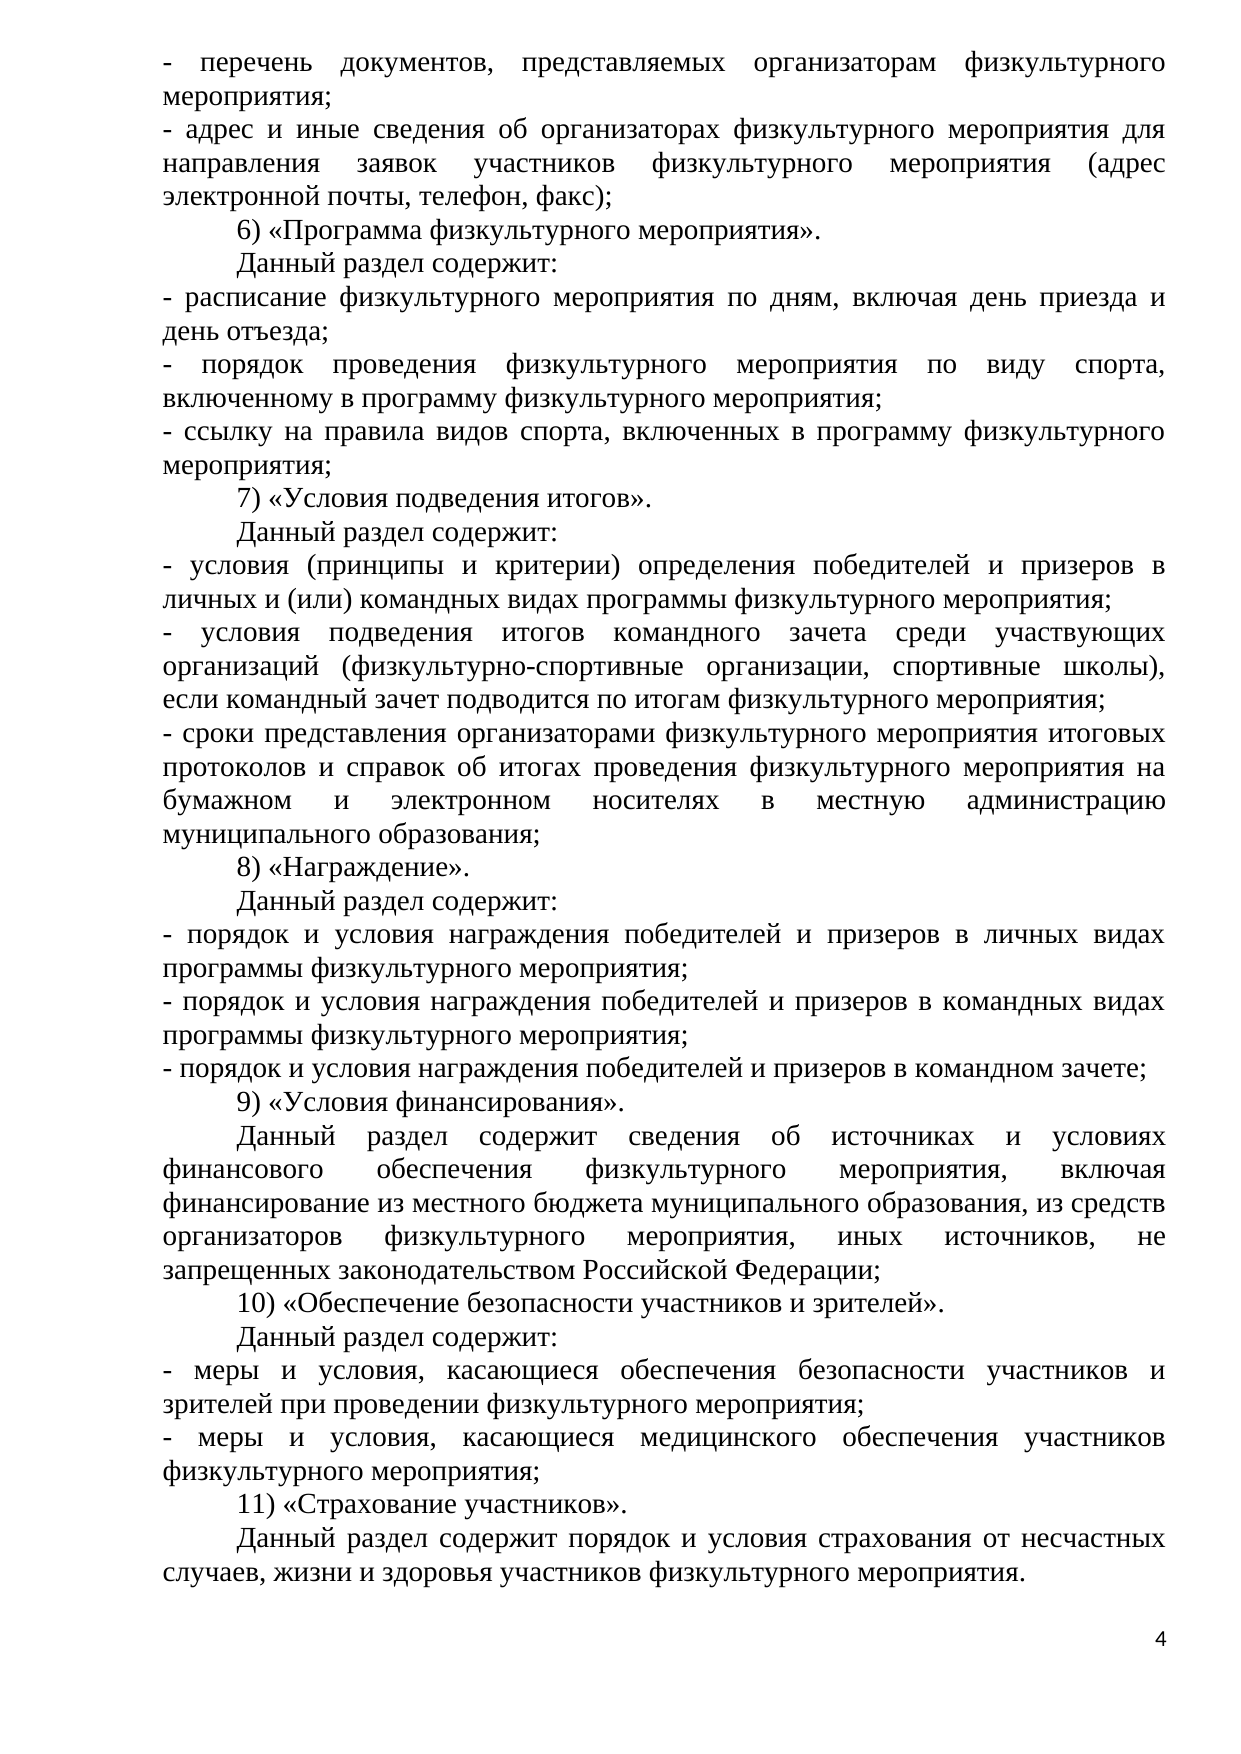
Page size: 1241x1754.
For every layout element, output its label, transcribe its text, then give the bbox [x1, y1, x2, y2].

text - порядок проведения физкультурного мероприятия по виду спорта, включенному в программу физкультурного мероприятия; [162, 346, 1167, 413]
text Данный раздел содержит: [162, 246, 1167, 279]
text - порядок и условия награждения победителей и призеров в командных видах программы физкультурного мероприятия; [162, 983, 1167, 1051]
text 8) «Награждение». [162, 849, 1167, 883]
text Данный раздел содержит сведения об источниках и условиях финансового обеспечения физкультурного мероприятия, включая финансирование из местного бюджета муниципального образования, из средств организаторов физкультурного мероприятия, иных источников, не запрещенных законодательством Российской Федерации; [162, 1118, 1167, 1285]
text - порядок и условия награждения победителей и призеров в командном зачете; [162, 1051, 1167, 1084]
text - расписание физкультурного мероприятия по дням, включая день приезда и день отъезда; [162, 279, 1167, 346]
text - условия подведения итогов командного зачета среди участвующих организаций (физкультурно-спортивные организации, спортивные школы), если командный зачет подводится по итогам физкультурного мероприятия; [162, 614, 1167, 715]
text 11) «Страхование участников». [162, 1487, 1167, 1520]
text - сроки представления организаторами физкультурного мероприятия итоговых протоколов и справок об итогах проведения физкультурного мероприятия на бумажном и электронном носителях в местную администрацию муниципального образования; [162, 715, 1167, 849]
text 6) «Программа физкультурного мероприятия». [162, 212, 1167, 246]
text - меры и условия, касающиеся обеспечения безопасности участников и зрителей при проведении физкультурного мероприятия; [162, 1352, 1167, 1419]
text - перечень документов, представляемых организаторам физкультурного мероприятия; [162, 44, 1167, 111]
text - ссылку на правила видов спорта, включенных в программу физкультурного мероприятия; [162, 413, 1167, 480]
text - условия (принципы и критерии) определения победителей и призеров в личных и (или) командных видах программы физкультурного мероприятия; [162, 547, 1167, 614]
text 7) «Условия подведения итогов». [162, 480, 1167, 514]
text Данный раздел содержит порядок и условия страхования от несчастных случаев, жизни и здоровья участников физкультурного мероприятия. [162, 1520, 1167, 1587]
text Данный раздел содержит: [162, 1319, 1167, 1352]
text - меры и условия, касающиеся медицинского обеспечения участников физкультурного мероприятия; [162, 1419, 1167, 1487]
text 10) «Обеспечение безопасности участников и зрителей». [162, 1285, 1167, 1319]
text Данный раздел содержит: [162, 883, 1167, 916]
text 9) «Условия финансирования». [162, 1084, 1167, 1118]
text - адрес и иные сведения об организаторах физкультурного мероприятия для направления заявок участников физкультурного мероприятия (адрес электронной почты, телефон, факс); [162, 111, 1167, 212]
text Данный раздел содержит: [162, 514, 1167, 547]
text - порядок и условия награждения победителей и призеров в личных видах программы физкультурного мероприятия; [162, 916, 1167, 983]
